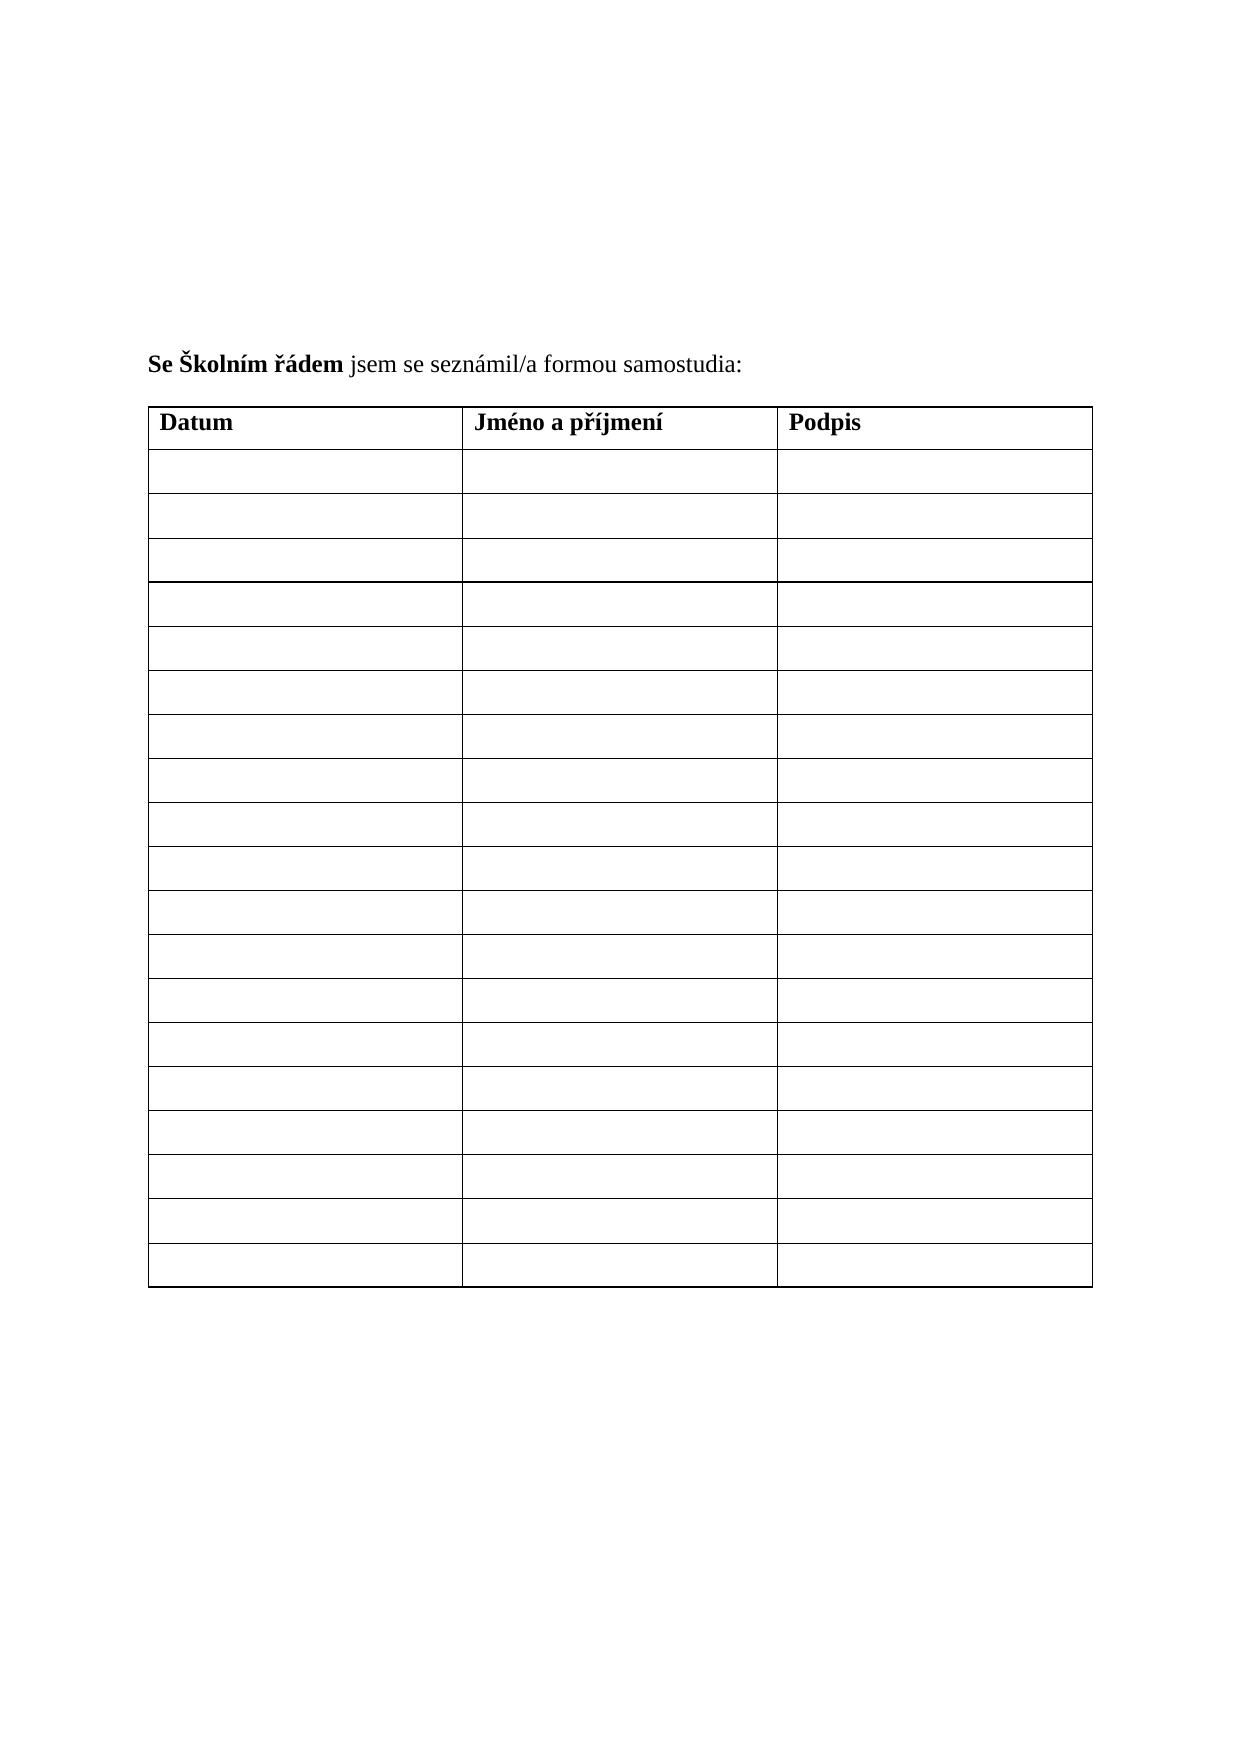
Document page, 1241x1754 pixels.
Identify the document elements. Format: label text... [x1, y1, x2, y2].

table_header Jméno a příjmení [463, 408, 777, 449]
table_cell [149, 1067, 462, 1110]
table_cell [149, 1199, 462, 1242]
table_header Podpis [778, 408, 1092, 449]
table_cell [149, 627, 462, 669]
table_cell [778, 715, 1092, 758]
text Se Školním řádem jsem se seznámil/a formou samostudia: [148, 349, 1093, 378]
table_cell [463, 450, 777, 493]
table_cell [778, 935, 1092, 978]
table_cell [149, 803, 462, 846]
table_cell [149, 539, 462, 581]
table_cell [149, 1111, 462, 1154]
table_cell [778, 494, 1092, 537]
table_cell [149, 1023, 462, 1066]
table_cell [463, 627, 777, 669]
table_cell [778, 979, 1092, 1022]
table_cell [463, 1155, 777, 1198]
table_cell [778, 1244, 1092, 1286]
table_cell [463, 1023, 777, 1066]
table_cell [463, 1199, 777, 1242]
table_cell [463, 494, 777, 537]
table_cell [149, 494, 462, 537]
table_cell [149, 979, 462, 1022]
table_cell [463, 671, 777, 714]
table_cell [778, 1155, 1092, 1198]
table_cell [463, 803, 777, 846]
table_cell [149, 715, 462, 758]
table_cell [778, 847, 1092, 890]
table_cell [463, 1067, 777, 1110]
table_cell [778, 1111, 1092, 1154]
table_cell [463, 715, 777, 758]
table_cell [149, 847, 462, 890]
table_cell [463, 1244, 777, 1286]
table_cell [463, 935, 777, 978]
table_cell [778, 627, 1092, 669]
table_cell [778, 1199, 1092, 1242]
table_cell [463, 759, 777, 802]
table_cell [149, 583, 462, 626]
table_cell [149, 1244, 462, 1286]
table_cell [778, 583, 1092, 626]
table_cell [463, 847, 777, 890]
table_cell [149, 935, 462, 978]
table_cell [778, 539, 1092, 581]
table_cell [149, 450, 462, 493]
table_cell [778, 759, 1092, 802]
table_cell [463, 539, 777, 581]
table_cell [149, 671, 462, 714]
table_cell [778, 1067, 1092, 1110]
table_cell [463, 979, 777, 1022]
table_cell [778, 671, 1092, 714]
table_cell [149, 891, 462, 934]
table_cell [149, 1155, 462, 1198]
table_cell [463, 1111, 777, 1154]
table_cell [778, 891, 1092, 934]
table_cell [778, 1023, 1092, 1066]
table_cell [778, 803, 1092, 846]
table_cell [463, 583, 777, 626]
table_cell [463, 891, 777, 934]
table_cell [778, 450, 1092, 493]
table_cell [149, 759, 462, 802]
table_header Datum [149, 408, 462, 449]
